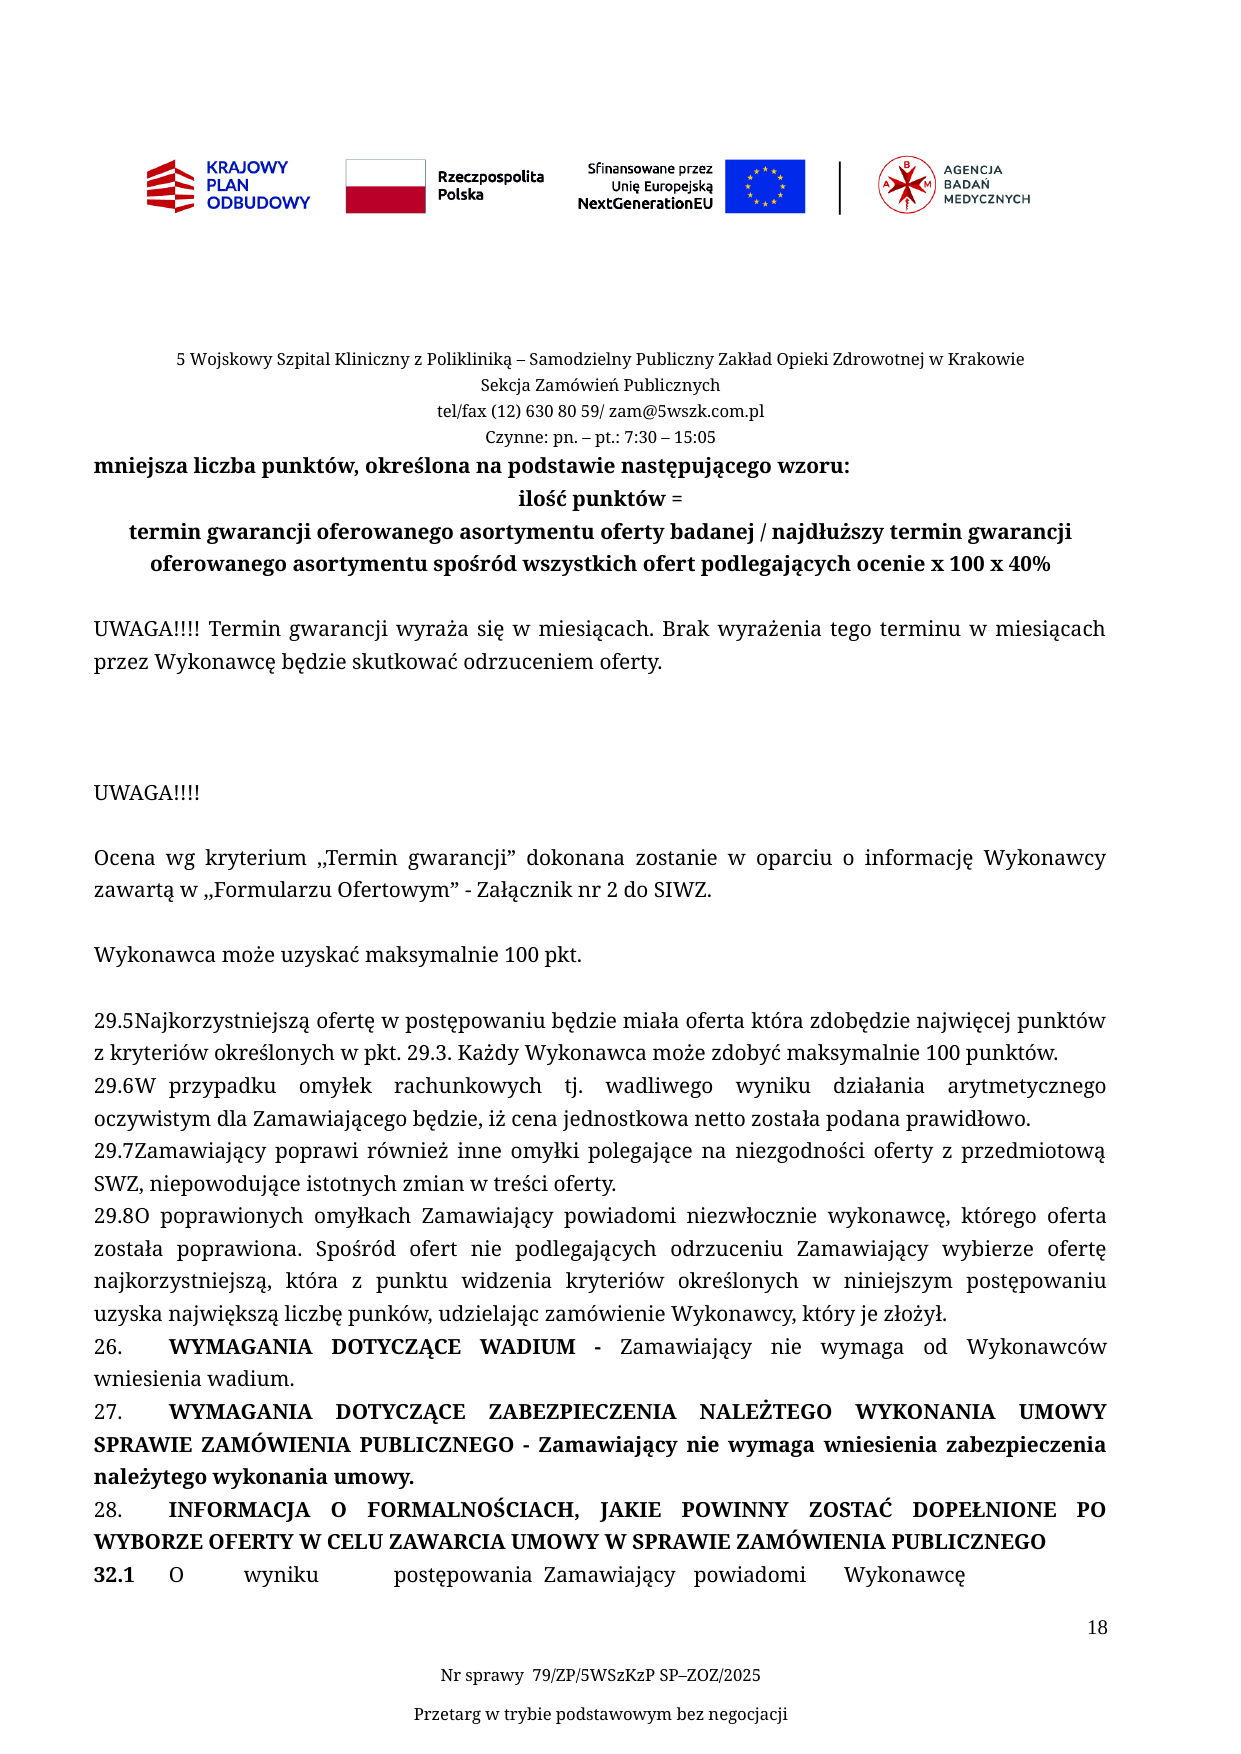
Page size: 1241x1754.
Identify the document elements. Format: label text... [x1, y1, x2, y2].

text Ocena wg kryterium ,,Termin gwarancji” dokonana zostanie w oparciu o informację Wykonawcy zawartą w ,,Formularzu Ofertowym” - Załącznik nr 2 do SIWZ. [94, 843, 1107, 904]
picture [127, 133, 1074, 240]
text termin gwarancji oferowanego asortymentu oferty badanej / najdłuższy termin gwarancji oferowanego asortymentu spośród wszystkich ofert podlegających ocenie x 100 x 40% [94, 517, 1107, 578]
list Najkorzystniejszą ofertę w postępowaniu będzie miała oferta która zdobędzie najwięcej punktów z kryteriów określonych w pkt. 29.3. Każdy Wykonawca może zdobyć maksymalnie 100 punktów. [94, 1006, 1107, 1067]
text UWAGA!!!! [94, 778, 1107, 806]
list O poprawionych omyłkach Zamawiający powiadomi niezwłocznie wykonawcę, którego oferta została poprawiona. Spośród ofert nie podlegających odrzuceniu Zamawiający wybierze ofertę najkorzystniejszą, która z punktu widzenia kryteriów określonych w niniejszym postępowaniu uzyska największą liczbę punków, udzielając zamówienie Wykonawcy, który je złożył. [94, 1201, 1107, 1328]
list WYMAGANIA DOTYCZĄCE WADIUM - Zamawiający nie wymaga od Wykonawców wniesienia wadium. [94, 1332, 1107, 1393]
list Zamawiający poprawi również inne omyłki polegające na niezgodności oferty z przedmiotową SWZ, niepowodujące istotnych zmian w treści oferty. [94, 1136, 1107, 1197]
list WYMAGANIA DOTYCZĄCE ZABEZPIECZENIA NALEŻTEGO WYKONANIA UMOWY SPRAWIE ZAMÓWIENIA PUBLICZNEGO - Zamawiający nie wymaga wniesienia zabezpieczenia należytego wykonania umowy. [94, 1397, 1107, 1491]
text UWAGA!!!! Termin gwarancji wyraża się w miesiącach. Brak wyrażenia tego terminu w miesiącach przez Wykonawcę będzie skutkować odrzuceniem oferty. [94, 614, 1107, 676]
list INFORMACJA O FORMALNOŚCIACH, JAKIE POWINNY ZOSTAĆ DOPEŁNIONE PO WYBORZE OFERTY W CELU ZAWARCIA UMOWY W SPRAWIE ZAMÓWIENIA PUBLICZNEGO [94, 1495, 1107, 1556]
list W przypadku omyłek rachunkowych tj. wadliwego wyniku działania arytmetycznego oczywistym dla Zamawiającego będzie, iż cena jednostkowa netto została podana prawidłowo. [94, 1071, 1107, 1132]
text Wykonawca może uzyskać maksymalnie 100 pkt. [94, 941, 1107, 969]
text ilość punktów = [94, 484, 1107, 513]
